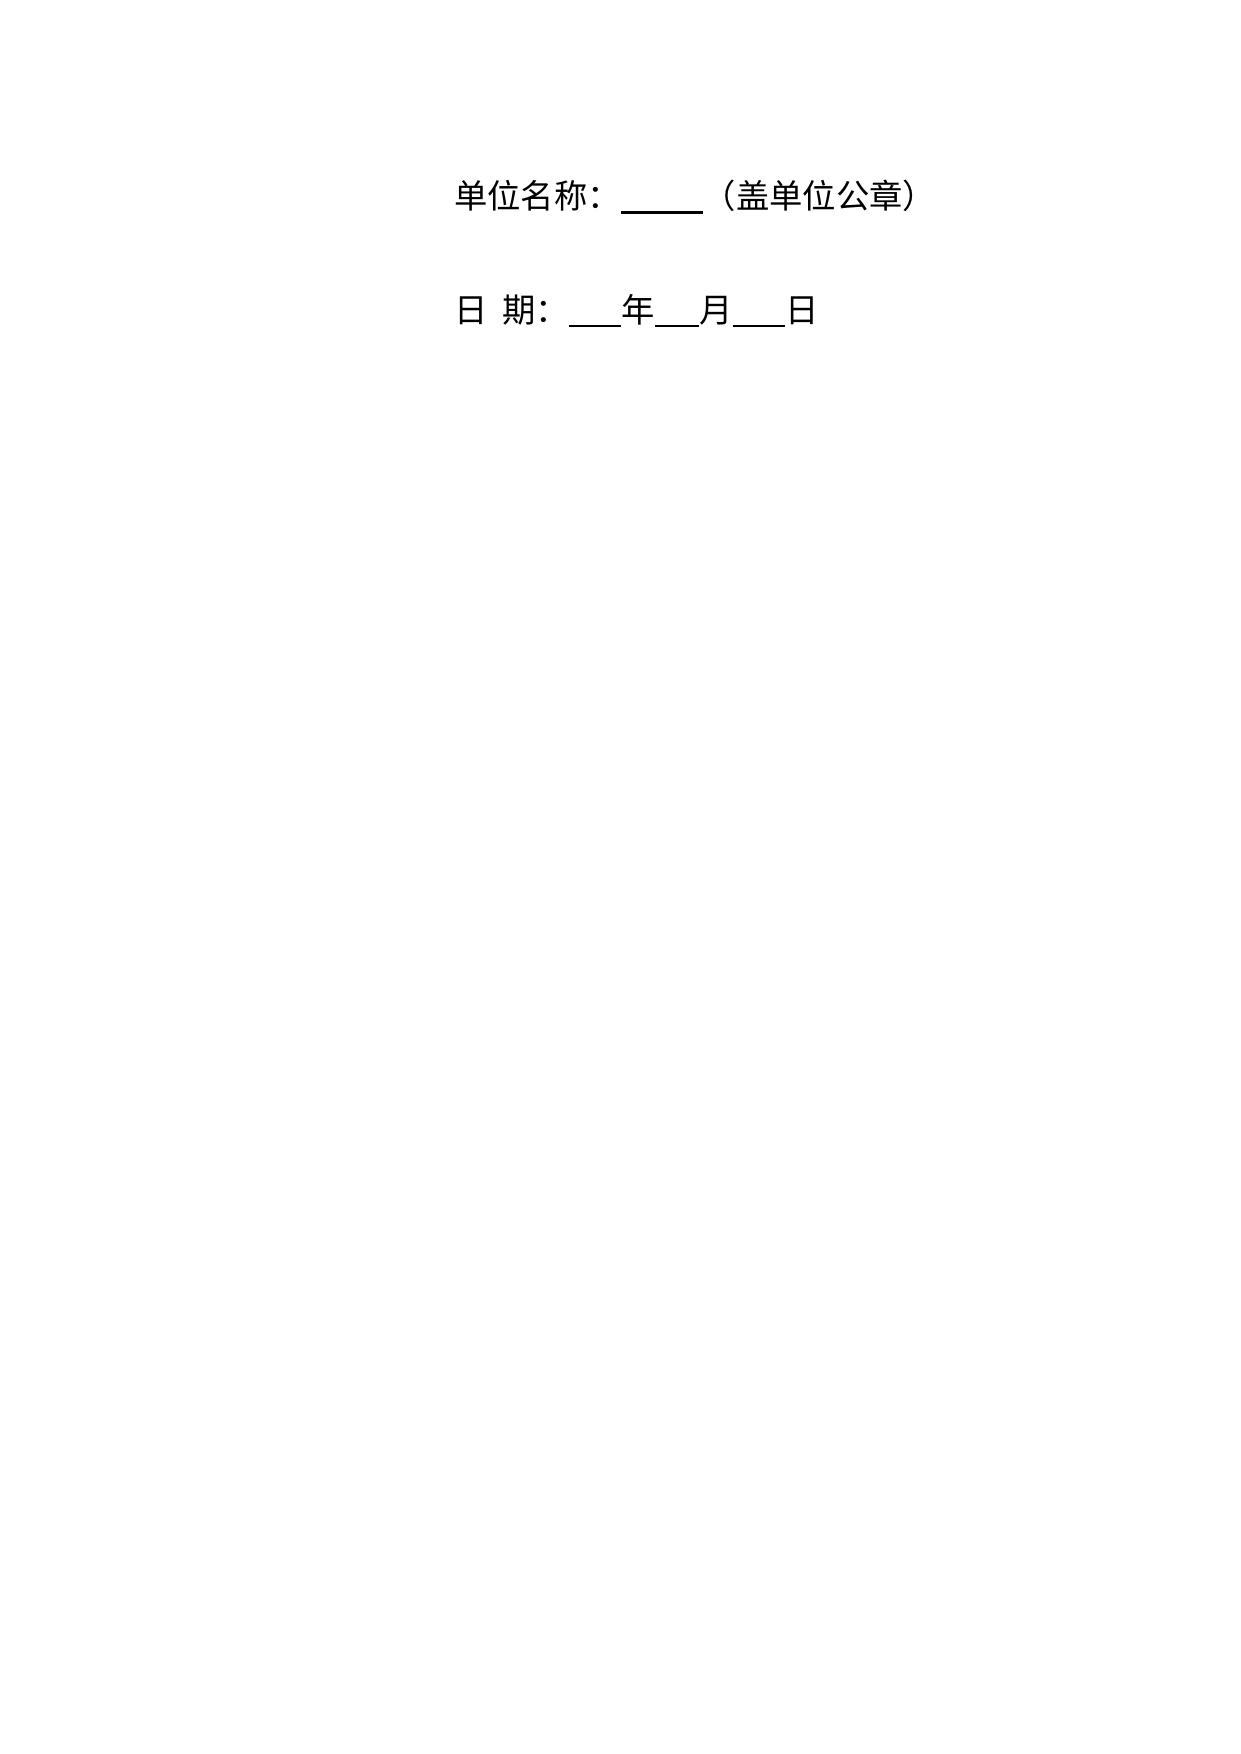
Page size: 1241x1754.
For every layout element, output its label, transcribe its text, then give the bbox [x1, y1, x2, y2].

text 单位名称： （盖单位公章） [187, 162, 1053, 227]
text 日 期： 年 月 日 [187, 275, 1053, 340]
